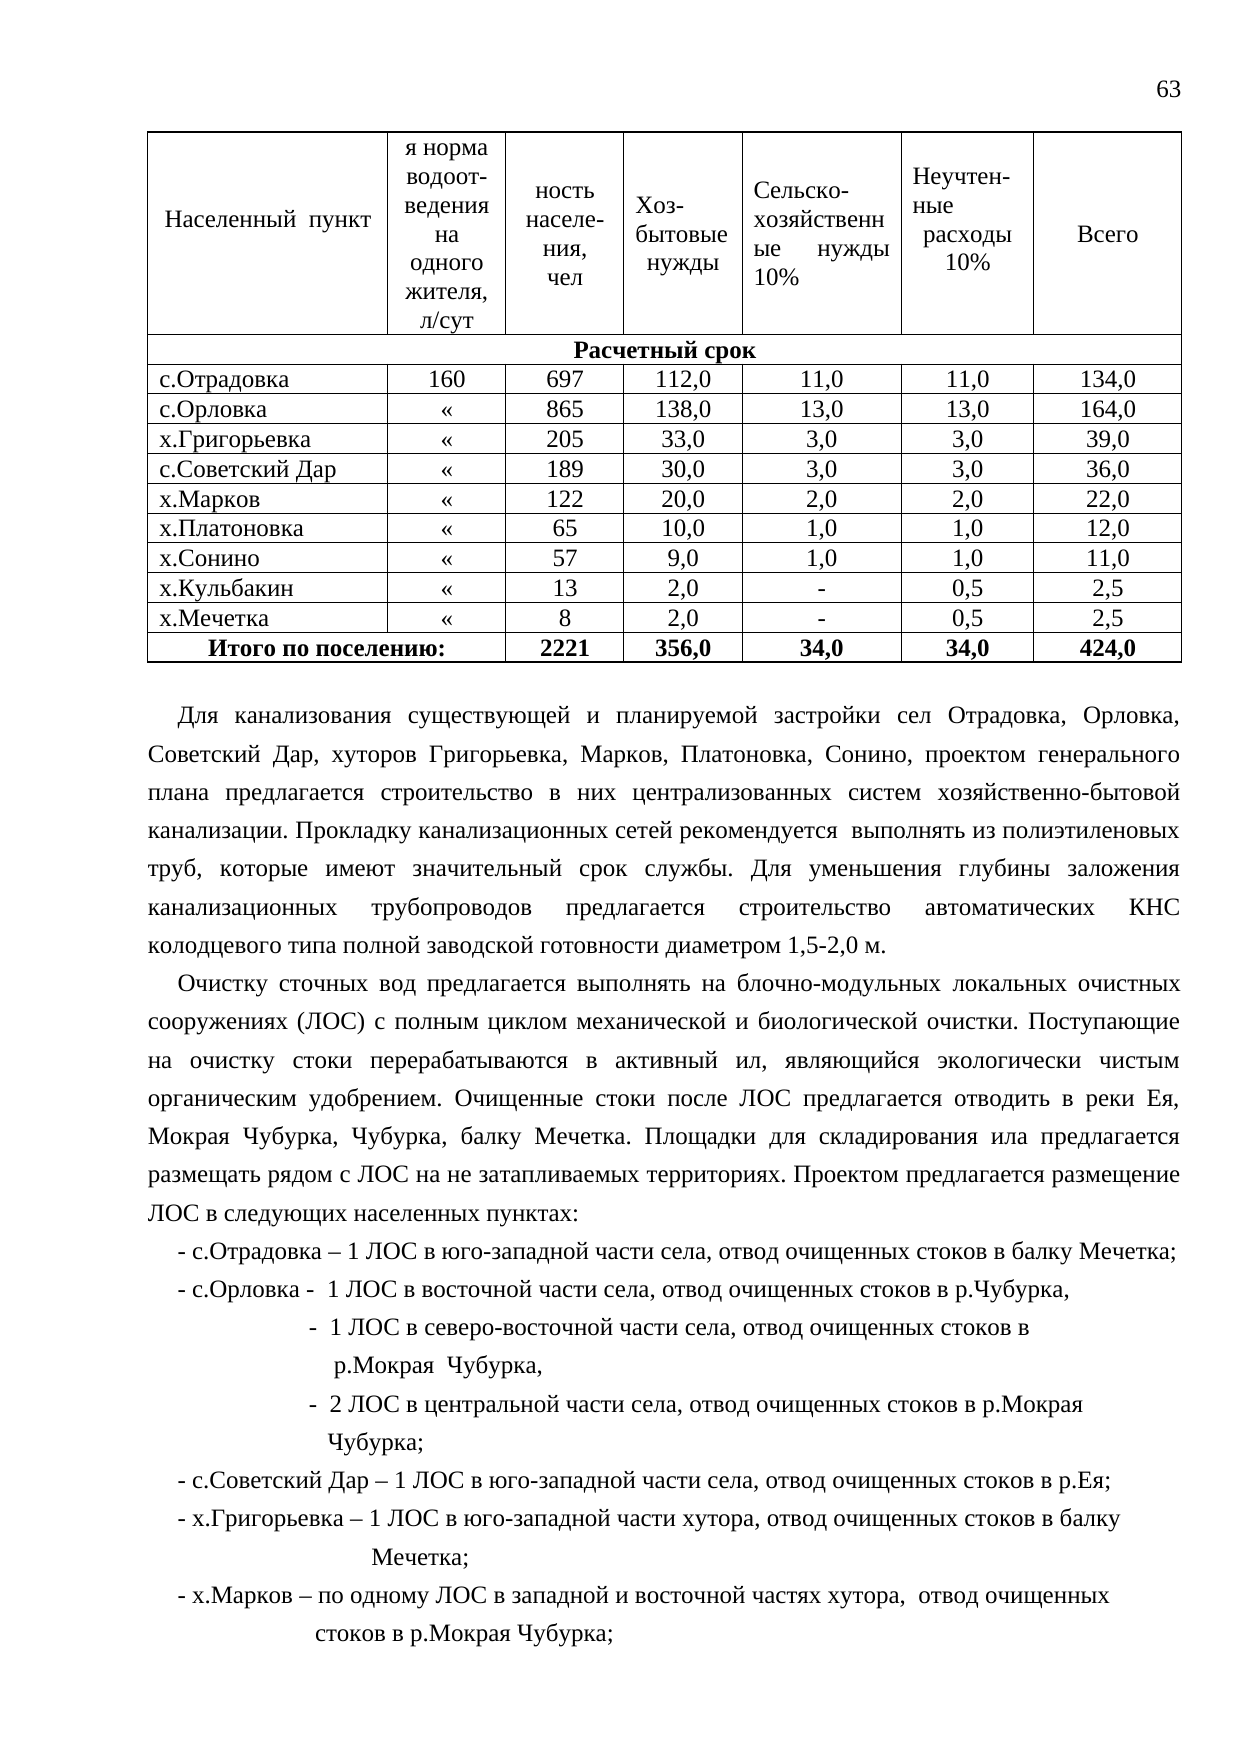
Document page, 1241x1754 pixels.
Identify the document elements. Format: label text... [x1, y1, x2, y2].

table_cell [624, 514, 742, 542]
text р.Мокрая Чубурка, [148, 1351, 1181, 1379]
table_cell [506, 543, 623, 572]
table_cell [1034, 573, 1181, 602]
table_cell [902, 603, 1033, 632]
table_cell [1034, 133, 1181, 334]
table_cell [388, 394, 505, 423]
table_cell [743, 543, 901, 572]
text Очистку сточных вод предлагается выполнять на блочно-модульных локальных очистных сооружениях (ЛОС) с полным циклом механической и биологической очистки. Поступающие на очистку стоки перерабатываются в активный ил, являющийся экологически чистым органическим удобрением. Очищенные стоки после ЛОС предлагается отводить в реки Ея, Мокрая Чубурка, Чубурка, балку Мечетка. Площадки для складирования ила предлагается размещать рядом с ЛОС на не затапливаемых территориях. Проектом предлагается размещение ЛОС в следующих населенных пунктах: [148, 968, 1181, 1226]
text - х.Григорьевка – 1 ЛОС в юго-западной части хутора, отвод очищенных стоков в балку [148, 1503, 1181, 1532]
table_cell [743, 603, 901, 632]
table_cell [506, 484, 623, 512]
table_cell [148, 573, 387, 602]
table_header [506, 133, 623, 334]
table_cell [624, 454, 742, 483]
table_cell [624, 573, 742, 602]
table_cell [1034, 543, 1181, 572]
text - х.Марков – по одному ЛОС в западной и восточной частях хутора, отвод очищенных [148, 1580, 1181, 1609]
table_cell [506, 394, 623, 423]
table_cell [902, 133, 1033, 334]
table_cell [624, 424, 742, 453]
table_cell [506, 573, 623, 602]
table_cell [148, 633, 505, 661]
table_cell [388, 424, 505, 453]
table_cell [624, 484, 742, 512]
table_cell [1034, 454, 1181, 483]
text - 2 ЛОС в центральной части села, отвод очищенных стоков в р.Мокрая [148, 1389, 1181, 1417]
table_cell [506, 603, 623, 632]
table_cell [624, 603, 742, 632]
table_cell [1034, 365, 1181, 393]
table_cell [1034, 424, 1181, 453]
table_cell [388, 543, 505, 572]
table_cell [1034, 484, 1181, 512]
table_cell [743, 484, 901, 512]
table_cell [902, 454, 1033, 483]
text - 1 ЛОС в северо-восточной части села, отвод очищенных стоков в [148, 1312, 1181, 1341]
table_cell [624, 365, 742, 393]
text стоков в р.Мокрая Чубурка; [148, 1618, 1181, 1647]
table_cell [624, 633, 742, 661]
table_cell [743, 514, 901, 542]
text - с.Отрадовка – 1 ЛОС в юго-западной части села, отвод очищенных стоков в балку Мечетка; [148, 1236, 1181, 1264]
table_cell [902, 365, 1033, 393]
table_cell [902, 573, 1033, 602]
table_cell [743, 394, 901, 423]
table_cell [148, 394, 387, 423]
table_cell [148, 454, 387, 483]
text - с.Советский Дар – 1 ЛОС в юго-западной части села, отвод очищенных стоков в р.Ея; [148, 1465, 1181, 1494]
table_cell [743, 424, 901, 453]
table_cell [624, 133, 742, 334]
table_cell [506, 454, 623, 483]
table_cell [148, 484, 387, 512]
text - с.Орловка - 1 ЛОС в восточной части села, отвод очищенных стоков в р.Чубурка, [148, 1274, 1181, 1303]
text Для канализования существующей и планируемой застройки сел Отрадовка, Орловка, Советский Дар, хуторов Григорьевка, Марков, Платоновка, Сонино, проектом генерального плана предлагается строительство в них централизованных систем хозяйственно-бытовой канализации. Прокладку канализационных сетей рекомендуется выполнять из полиэтиленовых труб, которые имеют значительный срок службы. Для уменьшения глубины заложения канализационных трубопроводов предлагается строительство автоматических КНС колодцевого типа полной заводской готовности диаметром 1,5-2,0 м. [148, 701, 1181, 959]
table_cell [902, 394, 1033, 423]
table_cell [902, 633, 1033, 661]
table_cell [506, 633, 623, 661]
text Чубурка; [148, 1427, 1181, 1456]
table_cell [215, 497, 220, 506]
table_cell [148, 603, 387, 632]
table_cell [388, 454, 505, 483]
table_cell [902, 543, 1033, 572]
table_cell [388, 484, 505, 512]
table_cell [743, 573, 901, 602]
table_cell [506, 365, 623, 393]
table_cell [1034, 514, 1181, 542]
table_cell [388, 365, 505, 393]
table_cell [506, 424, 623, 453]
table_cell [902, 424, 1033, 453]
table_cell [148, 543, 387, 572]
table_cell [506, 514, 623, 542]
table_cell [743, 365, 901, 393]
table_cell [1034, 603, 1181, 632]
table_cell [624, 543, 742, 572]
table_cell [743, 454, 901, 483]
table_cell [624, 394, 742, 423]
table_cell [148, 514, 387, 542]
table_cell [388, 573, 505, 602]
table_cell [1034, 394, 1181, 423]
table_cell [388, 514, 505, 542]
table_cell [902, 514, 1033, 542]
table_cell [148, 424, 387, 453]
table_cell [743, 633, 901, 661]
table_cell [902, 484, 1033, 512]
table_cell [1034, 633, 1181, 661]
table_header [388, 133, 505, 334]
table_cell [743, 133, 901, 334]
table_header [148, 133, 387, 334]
text Мечетка; [148, 1542, 1181, 1570]
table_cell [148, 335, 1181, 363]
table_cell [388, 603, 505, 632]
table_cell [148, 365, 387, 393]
